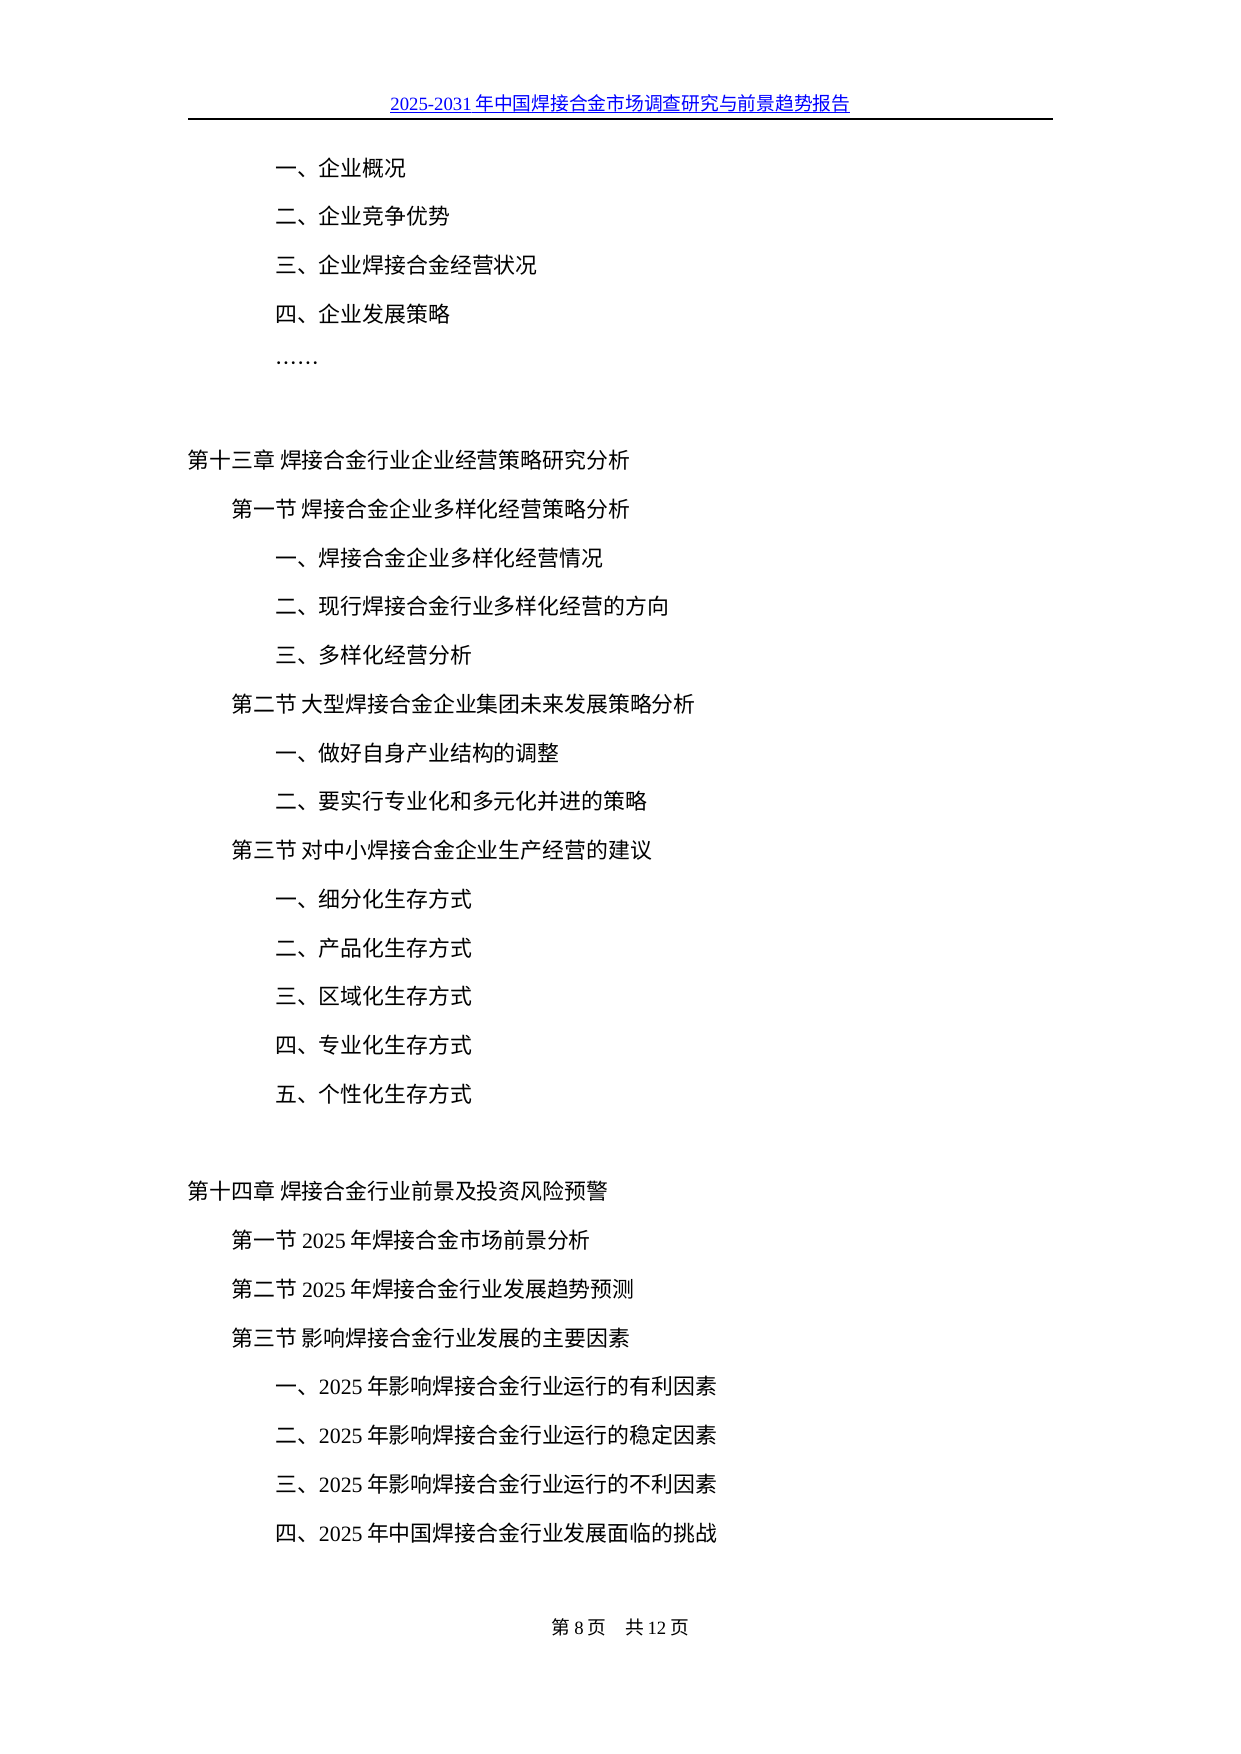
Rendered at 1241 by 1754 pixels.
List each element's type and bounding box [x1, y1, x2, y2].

text [187, 150, 1053, 1548]
